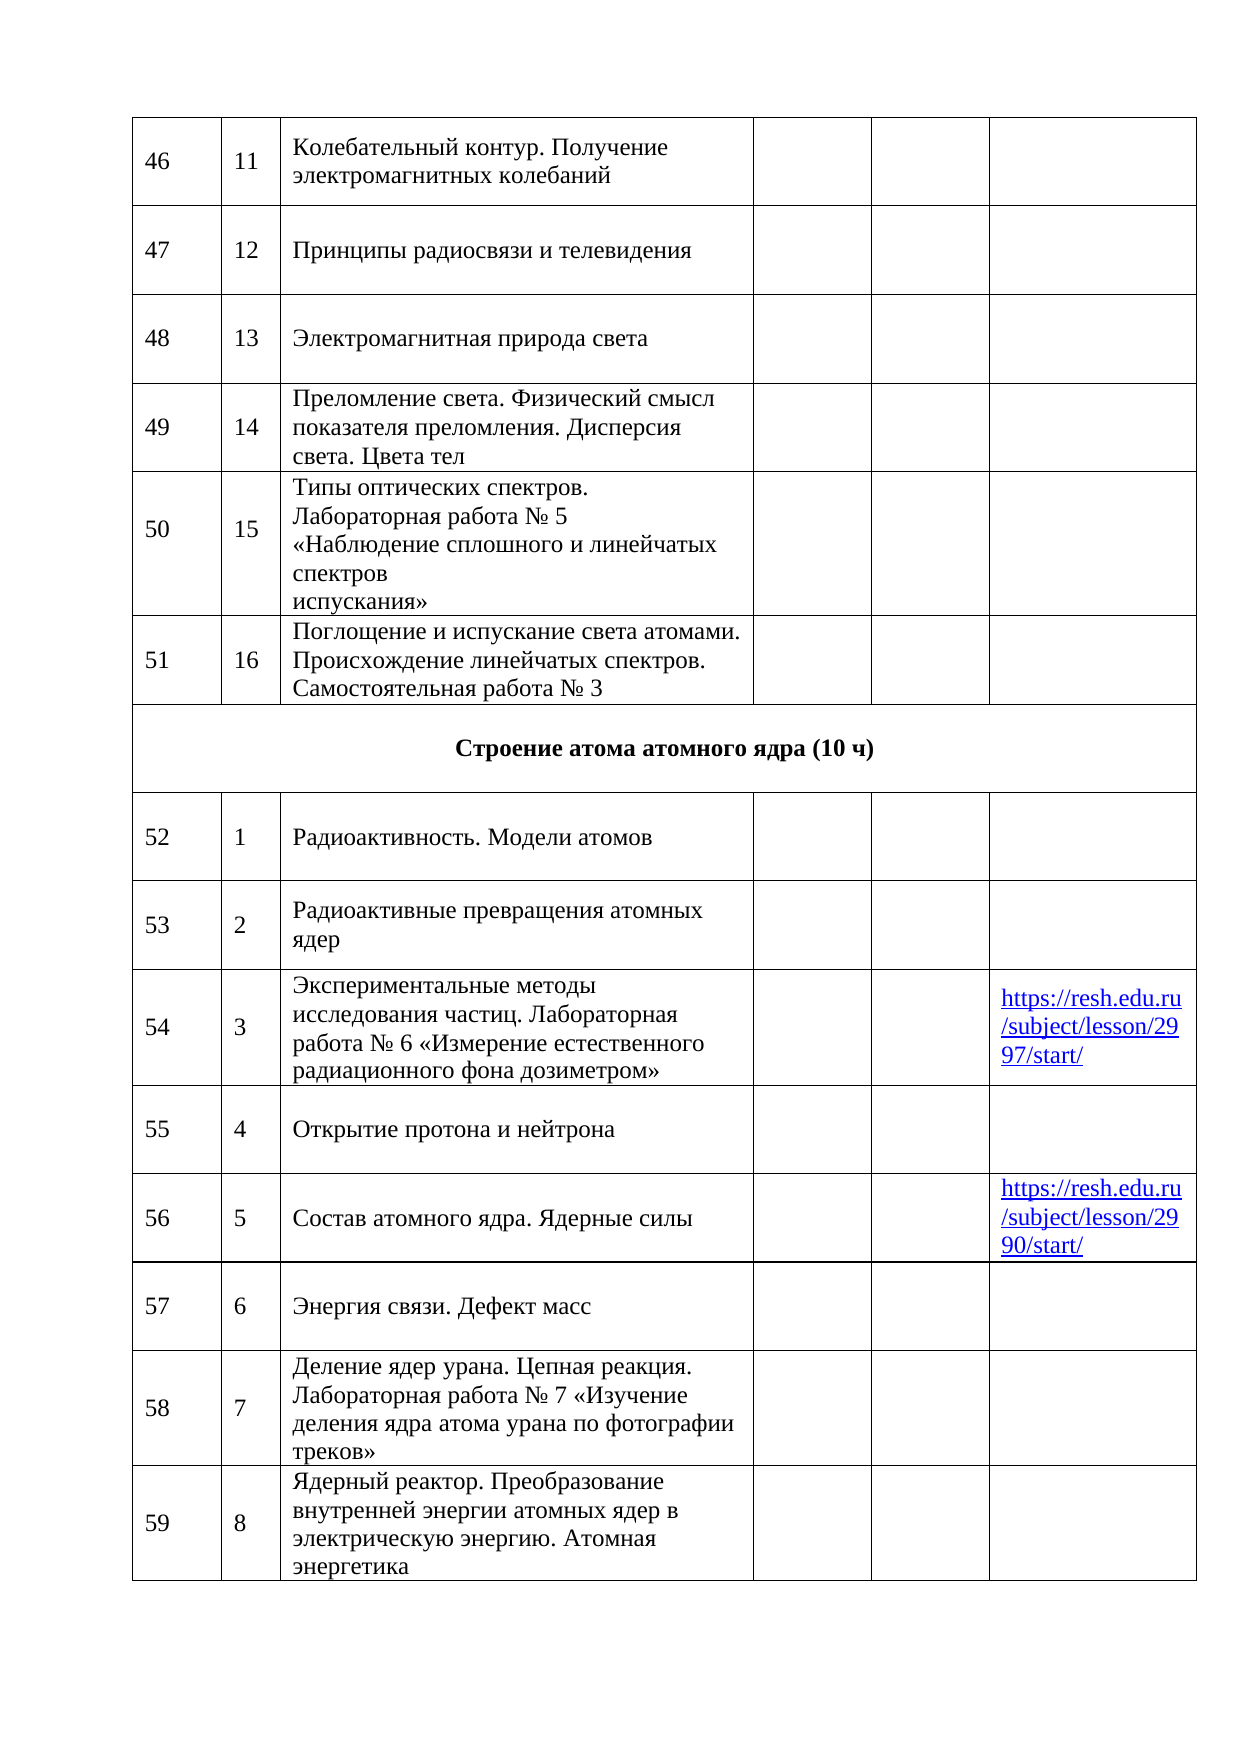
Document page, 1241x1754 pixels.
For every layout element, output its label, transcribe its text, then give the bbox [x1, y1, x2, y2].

table_cell 13 [222, 295, 280, 382]
table_cell Строение атома атомного ядра (10 ч) [133, 705, 1196, 792]
table_cell [872, 295, 989, 382]
table_cell [990, 295, 1196, 382]
table_cell [872, 384, 989, 471]
table_header [872, 118, 989, 205]
table_cell 1 [222, 793, 280, 880]
table_cell [872, 1086, 989, 1173]
table_cell [990, 472, 1196, 615]
table_cell [990, 616, 1196, 703]
table_cell 57 [133, 1263, 221, 1350]
table_cell [754, 295, 871, 382]
table_cell [872, 881, 989, 969]
table_cell [990, 1263, 1196, 1350]
table_cell 51 [133, 616, 221, 703]
table_cell [990, 881, 1196, 969]
table_cell [754, 616, 871, 703]
table_cell 49 [133, 384, 221, 471]
table_cell 59 [133, 1466, 221, 1580]
table_header [754, 118, 871, 205]
table_cell 54 [133, 970, 221, 1084]
table_cell Состав атомного ядра. Ядерные силы [281, 1174, 753, 1261]
table_cell Ядерный реактор. Преобразование внутренней энергии атомных ядер в электрическую энергию. Атомная энергетика [281, 1466, 753, 1580]
table_cell [872, 793, 989, 880]
table_cell [754, 881, 871, 969]
table_cell [990, 1466, 1196, 1580]
table_cell Принципы радиосвязи и телевидения [281, 206, 753, 294]
table_cell 53 [133, 881, 221, 969]
table_cell [754, 206, 871, 294]
table_cell https://resh.edu.ru /subject/lesson/29 90/start/ [990, 1174, 1196, 1261]
table_cell [754, 1174, 871, 1261]
table_header 11 [222, 118, 280, 205]
table_cell 50 [133, 472, 221, 615]
table_cell [990, 1351, 1196, 1465]
table_cell [754, 1466, 871, 1580]
table_cell [990, 793, 1196, 880]
table_header [990, 118, 1196, 205]
table_cell Электромагнитная природа света [281, 295, 753, 382]
table_cell [872, 1351, 989, 1465]
table_cell [990, 206, 1196, 294]
table_cell Радиоактивность. Модели атомов [281, 793, 753, 880]
table_header 46 [133, 118, 221, 205]
table_cell [990, 384, 1196, 471]
table_cell [872, 970, 989, 1084]
table_cell [872, 1466, 989, 1580]
table_cell [754, 793, 871, 880]
table_cell [872, 1263, 989, 1350]
table_cell [754, 384, 871, 471]
table_cell Преломление света. Физический смысл показателя преломления. Дисперсия света. Цвета тел [281, 384, 753, 471]
table_cell Энергия связи. Дефект масс [281, 1263, 753, 1350]
table_cell 14 [222, 384, 280, 471]
table_cell 2 [222, 881, 280, 969]
table_cell 5 [222, 1174, 280, 1261]
table_cell 7 [222, 1351, 280, 1465]
table_cell Поглощение и испускание света атомами. Происхождение линейчатых спектров. Самостоятельная работа № 3 [281, 616, 753, 703]
table_cell 55 [133, 1086, 221, 1173]
table_cell Радиоактивные превращения атомных ядер [281, 881, 753, 969]
table_cell 48 [133, 295, 221, 382]
table_cell Деление ядер урана. Цепная реакция. Лабораторная работа № 7 «Изучение деления ядра атома урана по фотографии треков» [281, 1351, 753, 1465]
table_cell [754, 1086, 871, 1173]
table_cell [754, 472, 871, 615]
table_cell [872, 616, 989, 703]
table_cell 56 [133, 1174, 221, 1261]
table_cell 3 [222, 970, 280, 1084]
table_cell [872, 472, 989, 615]
table_cell 16 [222, 616, 280, 703]
table_cell Типы оптических спектров. Лабораторная работа № 5 «Наблюдение сплошного и линейчатых спектров испускания» [281, 472, 753, 615]
table_header Колебательный контур. Получение электромагнитных колебаний [281, 118, 753, 205]
table_cell 15 [222, 472, 280, 615]
table_cell 12 [222, 206, 280, 294]
table_cell [990, 1086, 1196, 1173]
table_cell 6 [222, 1263, 280, 1350]
table_cell 58 [133, 1351, 221, 1465]
table_cell [754, 970, 871, 1084]
table_cell Открытие протона и нейтрона [281, 1086, 753, 1173]
table_cell Экспериментальные методы исследования частиц. Лабораторная работа № 6 «Измерение естественного радиационного фона дозиметром» [281, 970, 753, 1084]
table_cell 8 [222, 1466, 280, 1580]
table_cell 4 [222, 1086, 280, 1173]
table_cell [872, 206, 989, 294]
table_cell 52 [133, 793, 221, 880]
table_cell [872, 1174, 989, 1261]
table_cell 47 [133, 206, 221, 294]
table_cell [754, 1263, 871, 1350]
table_cell [754, 1351, 871, 1465]
table_cell https://resh.edu.ru /subject/lesson/29 97/start/ [990, 970, 1196, 1084]
